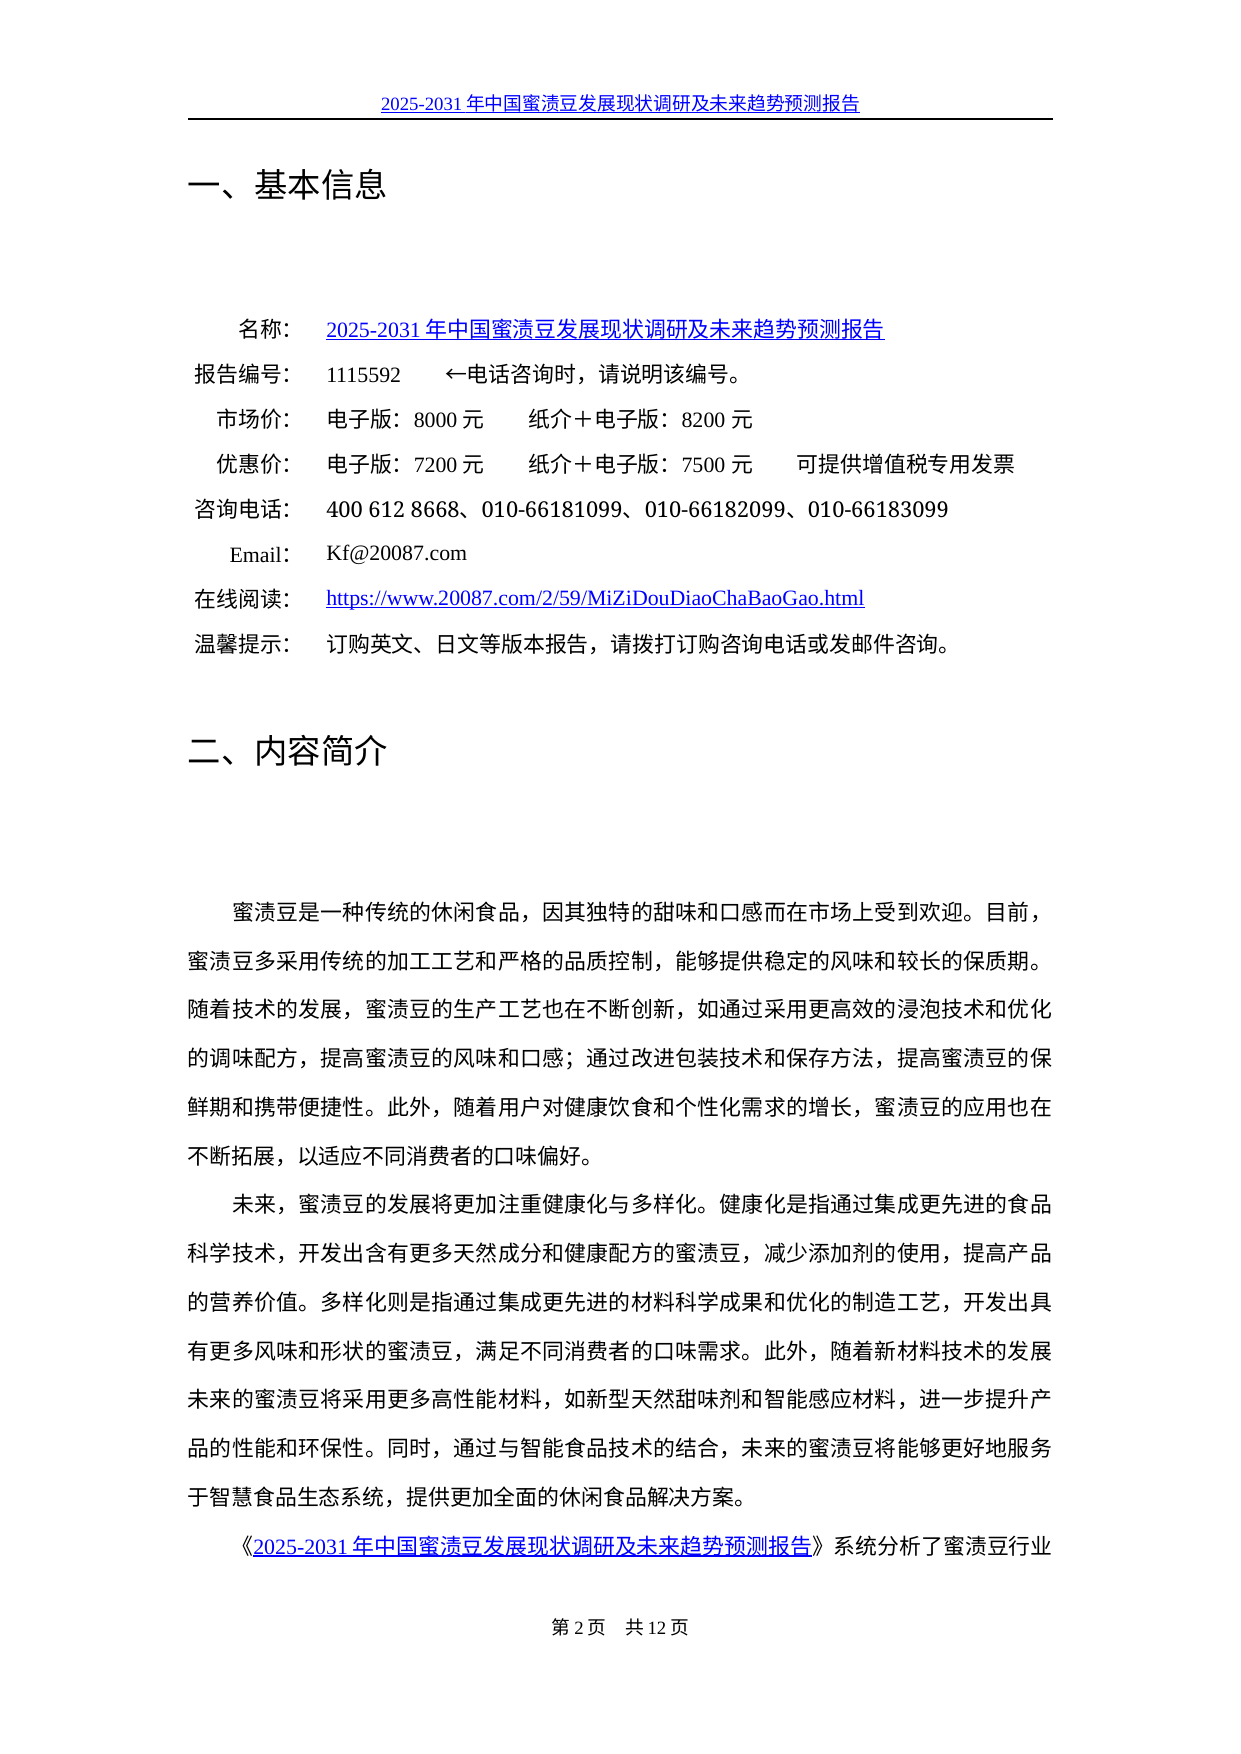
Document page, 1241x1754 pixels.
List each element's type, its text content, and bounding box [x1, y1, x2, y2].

table_cell Email： [167, 537, 315, 582]
table_cell 1115592 ←电话咨询时，请说明该编号。 [315, 357, 1073, 402]
table_cell 400 612 8668、010-66181099、010-66182099、010-66183099 [315, 492, 1073, 537]
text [187, 894, 1053, 1561]
title 二、内容简介 [187, 717, 1053, 782]
table_cell 订购英文、日文等版本报告，请拨打订购咨询电话或发邮件咨询。 [315, 627, 1073, 672]
table_cell 优惠价： [167, 447, 315, 492]
table_cell 温馨提示： [167, 627, 315, 672]
title 一、基本信息 [187, 150, 1053, 215]
table_cell 咨询电话： [167, 492, 315, 537]
table_cell 在线阅读： [167, 582, 315, 627]
table_cell [315, 582, 1073, 627]
table_cell 电子版：8000 元 纸介＋电子版：8200 元 [315, 402, 1073, 447]
table_header 名称： [167, 312, 315, 357]
table_cell 报告编号： [167, 357, 315, 402]
table_cell 市场价： [167, 402, 315, 447]
table_header 2025-2031年中国蜜渍豆发展现状调研及未来趋势预测报告 [315, 312, 1073, 357]
table_cell 电子版：7200 元 纸介＋电子版：7500 元 可提供增值税专用发票 [315, 447, 1073, 492]
table_cell Kf@20087.com [315, 537, 1073, 582]
